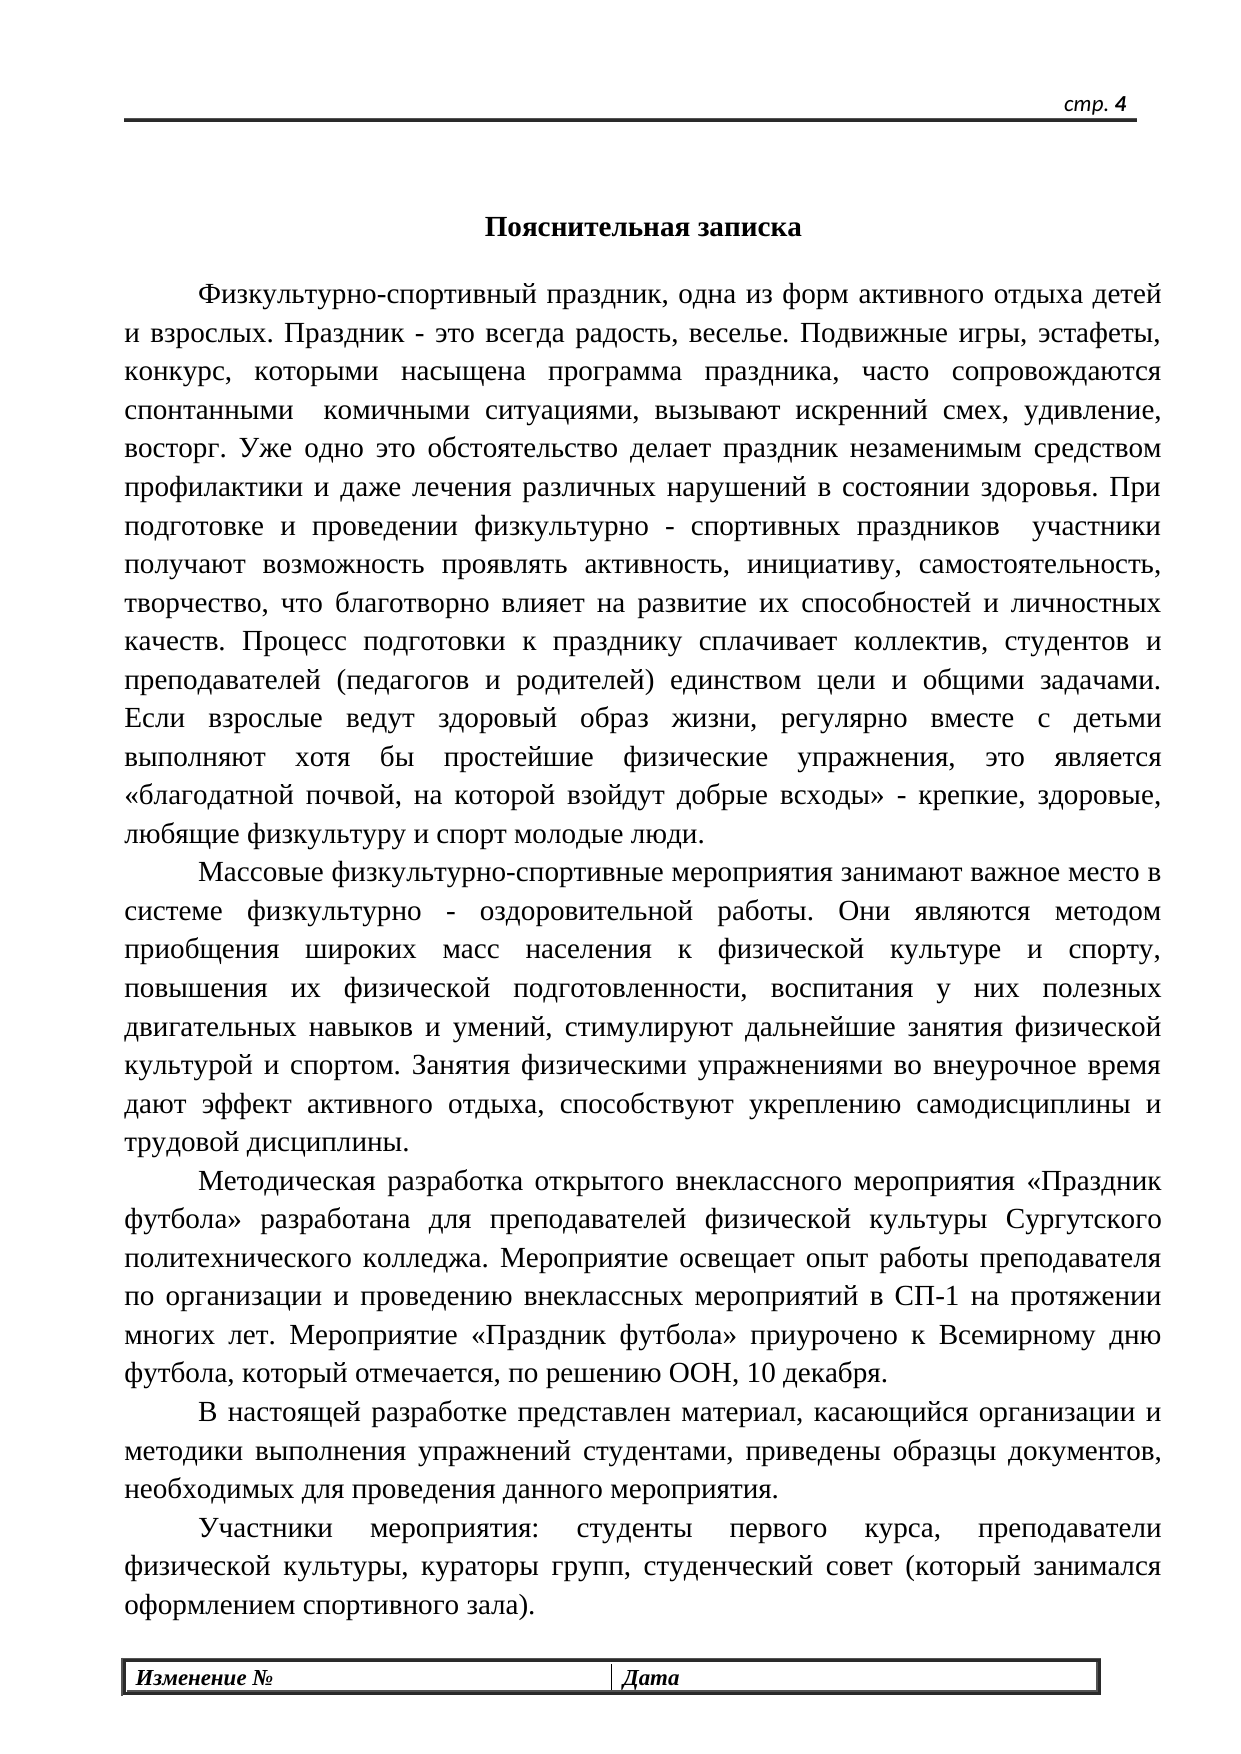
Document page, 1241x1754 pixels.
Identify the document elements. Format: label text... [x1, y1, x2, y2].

text Методическая разработка открытого внеклассного мероприятия «Праздник футбола» разработана для преподавателей физической культуры Сургутского политехнического колледжа. Мероприятие освещает опыт работы преподавателя по организации и проведению внеклассных мероприятий в СП-1 на протяжении многих лет. Мероприятие «Праздник футбола» приурочено к Всемирному дню футбола, который отмечается, по решению ООН, 10 декабря. [124, 1163, 1162, 1389]
text В настоящей разработке представлен материал, касающийся организации и методики выполнения упражнений студентами, приведены образцы документов, необходимых для проведения данного мероприятия. [124, 1394, 1162, 1505]
text Пояснительная записка [124, 209, 1162, 243]
text Массовые физкультурно-спортивные мероприятия занимают важное место в системе физкультурно - оздоровительной работы. Они являются методом приобщения широких масс населения к физической культуре и спорту, повышения их физической подготовленности, воспитания у них полезных двигательных навыков и умений, стимулируют дальнейшие занятия физической культурой и спортом. Занятия физическими упражнениями во внеурочное время дают эффект активного отдыха, способствуют укреплению самодисциплины и трудовой дисциплины. [124, 854, 1162, 1158]
text Физкультурно-спортивный праздник, одна из форм активного отдыха детей и взрослых. Праздник - это всегда радость, веселье. Подвижные игры, эстафеты, конкурс, которыми насыщена программа праздника, часто сопровождаются спонтанными комичными ситуациями, вызывают искренний смех, удивление, восторг. Уже одно это обстоятельство делает праздник незаменимым средством профилактики и даже лечения различных нарушений в состоянии здоровья. При подготовке и проведении физкультурно - спортивных праздников участники получают возможность проявлять активность, инициативу, самостоятельность, творчество, что благотворно влияет на развитие их способностей и личностных качеств. Процесс подготовки к празднику сплачивает коллектив, студентов и преподавателей (педагогов и родителей) единством цели и общими задачами. Если взрослые ведут здоровый образ жизни, регулярно вместе с детьми выполняют хотя бы простейшие физические упражнения, это является «благодатной почвой, на которой взойдут добрые всходы» - крепкие, здоровые, любящие физкультуру и спорт молодые люди. [124, 276, 1162, 849]
text Участники мероприятия: студенты первого курса, преподаватели физической культуры, кураторы групп, студенческий совет (который занимался оформлением спортивного зала). [124, 1510, 1162, 1620]
